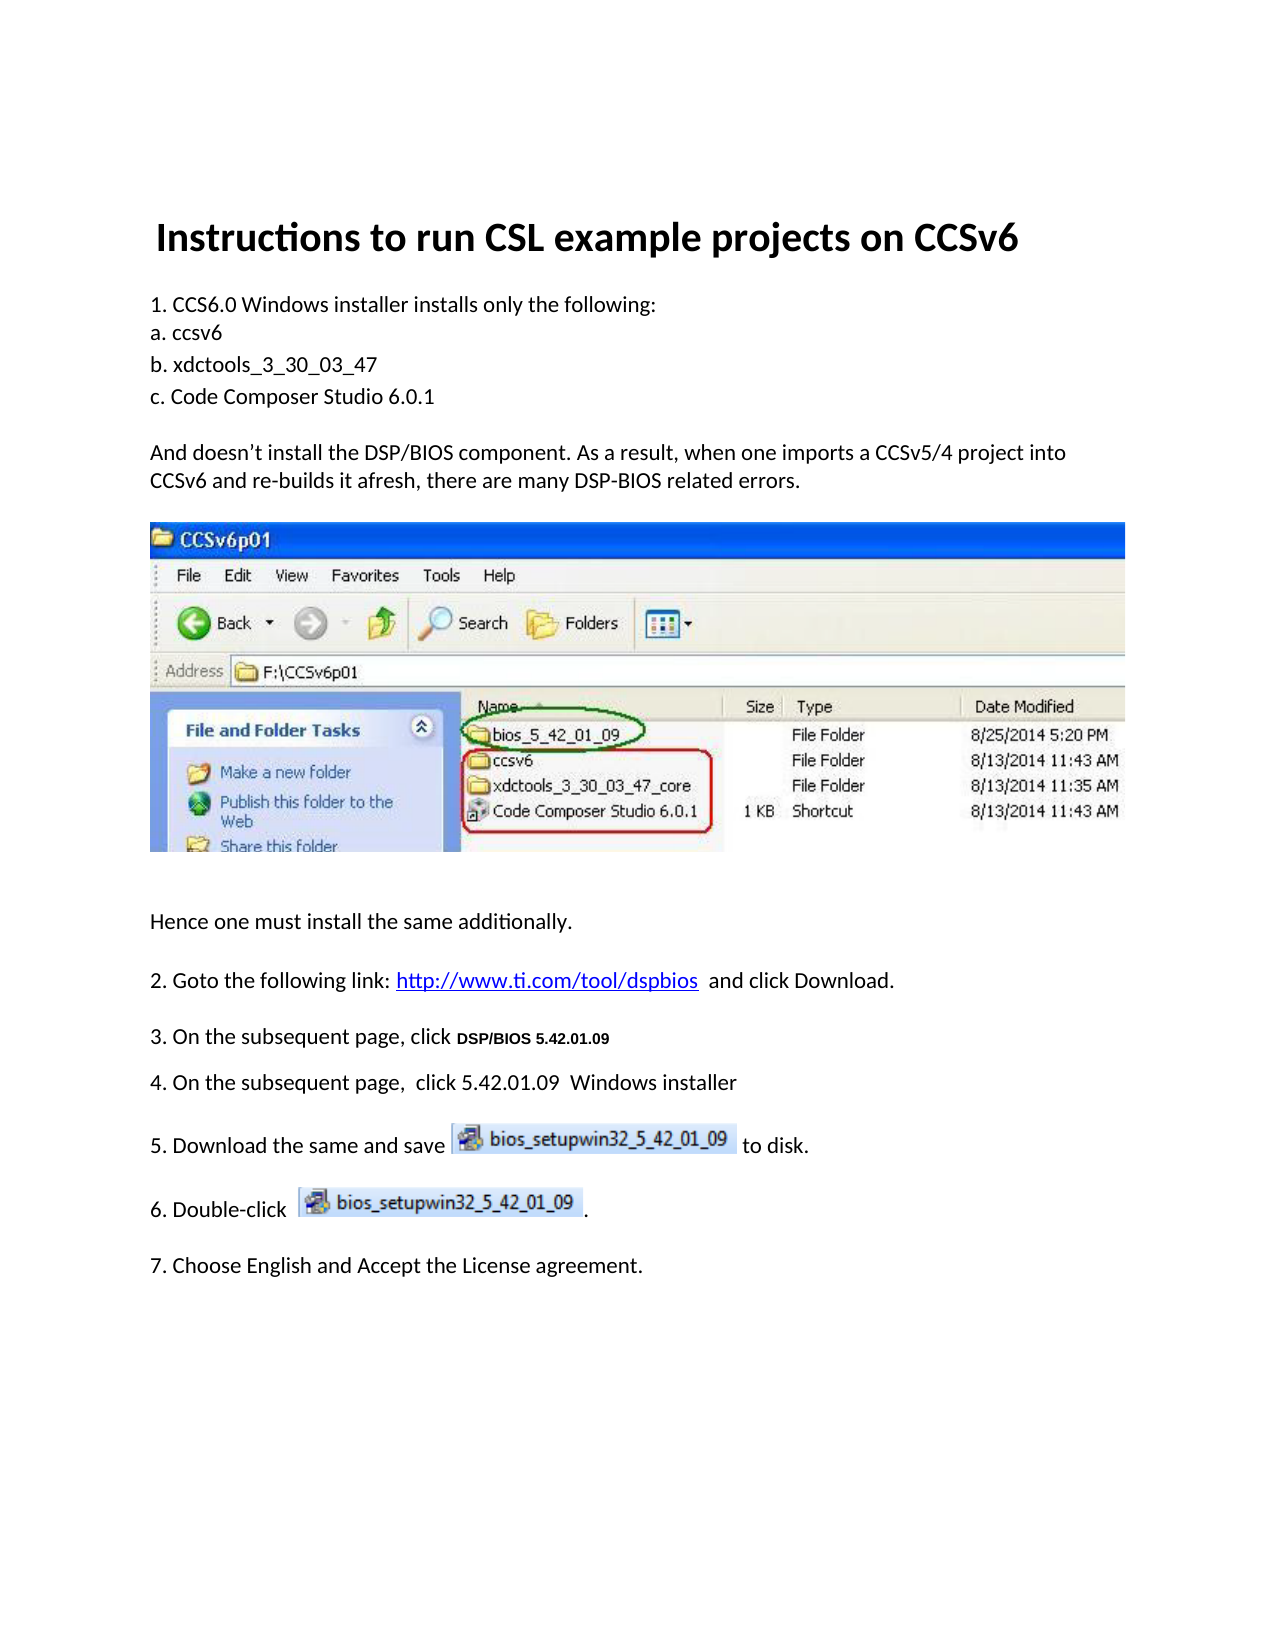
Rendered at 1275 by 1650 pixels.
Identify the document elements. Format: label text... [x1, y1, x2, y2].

text 2. Goto the following link: http://www.ti.com/tool/dspbios and click Download. [150, 966, 1125, 994]
text 4. On the subsequent page, click 5.42.01.09 Windows installer [150, 1068, 1125, 1096]
text 7. Choose English and Accept the License agreement. [150, 1251, 1125, 1279]
text a. ccsv6 [150, 318, 1125, 346]
text And doesn’t install the DSP/BIOS component. As a result, when one imports a CCSv5/4 project into CCSv6 and re-builds it afresh, there are many DSP-BIOS related errors. [150, 438, 1125, 494]
text 1. CCS6.0 Windows installer installs only the following: [150, 290, 1125, 318]
text 5. Download the same and save to disk. [150, 1124, 1125, 1159]
text b. xdctools_3_30_03_47 [150, 350, 1125, 378]
text 6. Double-click . [150, 1187, 1125, 1223]
text 3. On the subsequent page, click DSP/BIOS 5.42.01.09 [150, 1022, 1125, 1050]
text c. Code Composer Studio 6.0.1 [150, 382, 1125, 410]
text Hence one must install the same additionally. [150, 907, 1125, 935]
text Instructions to run CSL example projects on CCSv6 [150, 211, 1125, 262]
